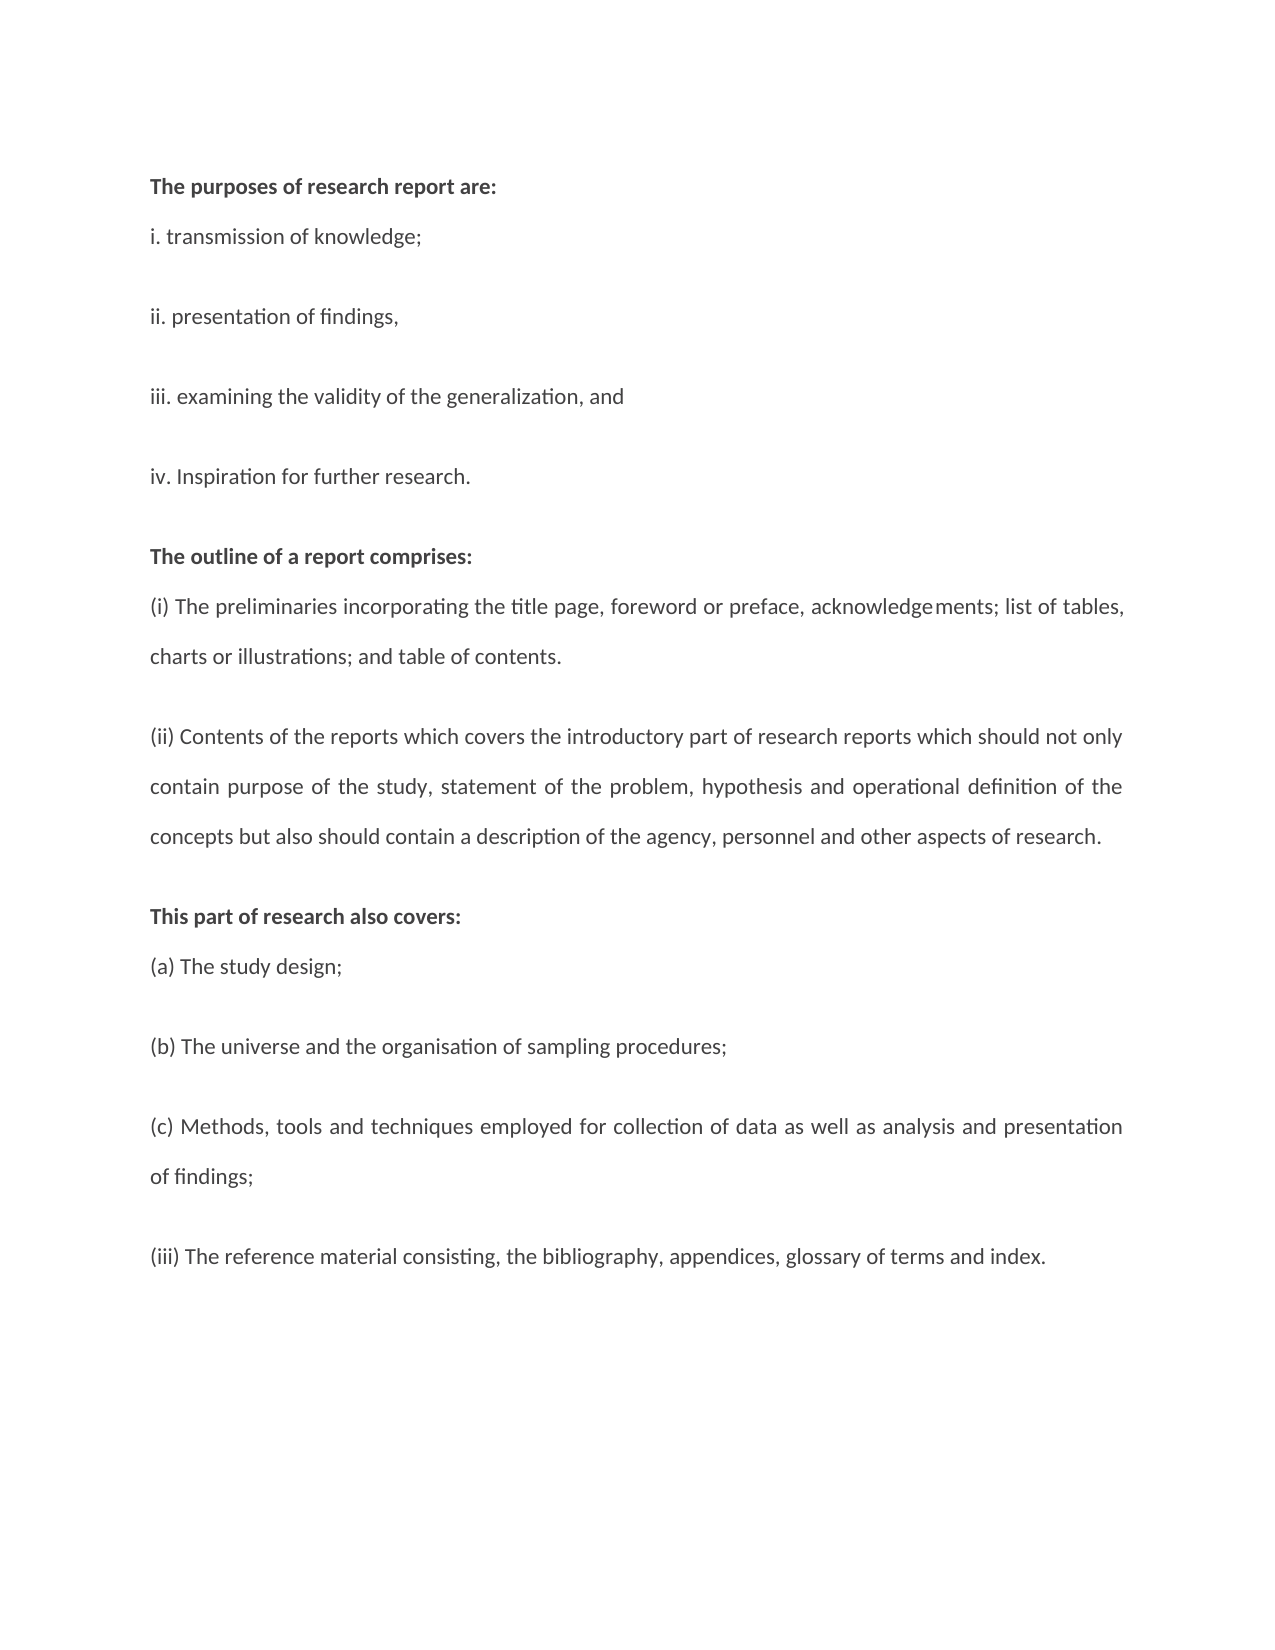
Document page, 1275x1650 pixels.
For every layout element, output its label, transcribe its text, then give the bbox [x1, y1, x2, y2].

text (iii) The reference material consisting, the bibliography, appendices, glossary of terms and index. [150, 1220, 1125, 1270]
text iii. examining the validity of the generalization, and [150, 360, 1125, 410]
text (b) The universe and the organisation of sampling procedures; [150, 1010, 1125, 1060]
text (ii) Contents of the reports which covers the introductory part of research reports which should not only contain purpose of the study, statement of the problem, hypothesis and operational definition of the concepts but also should contain a description of the agency, personnel and other aspects of research. [150, 700, 1125, 850]
text ii. presentation of findings, [150, 280, 1125, 330]
text (c) Methods, tools and techniques employed for collection of data as well as analysis and presentation of findings; [150, 1090, 1125, 1190]
text The outline of a report comprises: [150, 520, 1125, 570]
text iv. Inspiration for further research. [150, 440, 1125, 490]
text (a) The study design; [150, 930, 1125, 980]
text (i) The preliminaries incorporating the title page, foreword or preface, acknowledgements; list of tables, charts or illustrations; and table of contents. [150, 570, 1125, 670]
text i. transmission of knowledge; [150, 200, 1125, 250]
text The purposes of research report are: [150, 150, 1125, 200]
text This part of research also covers: [150, 880, 1125, 930]
